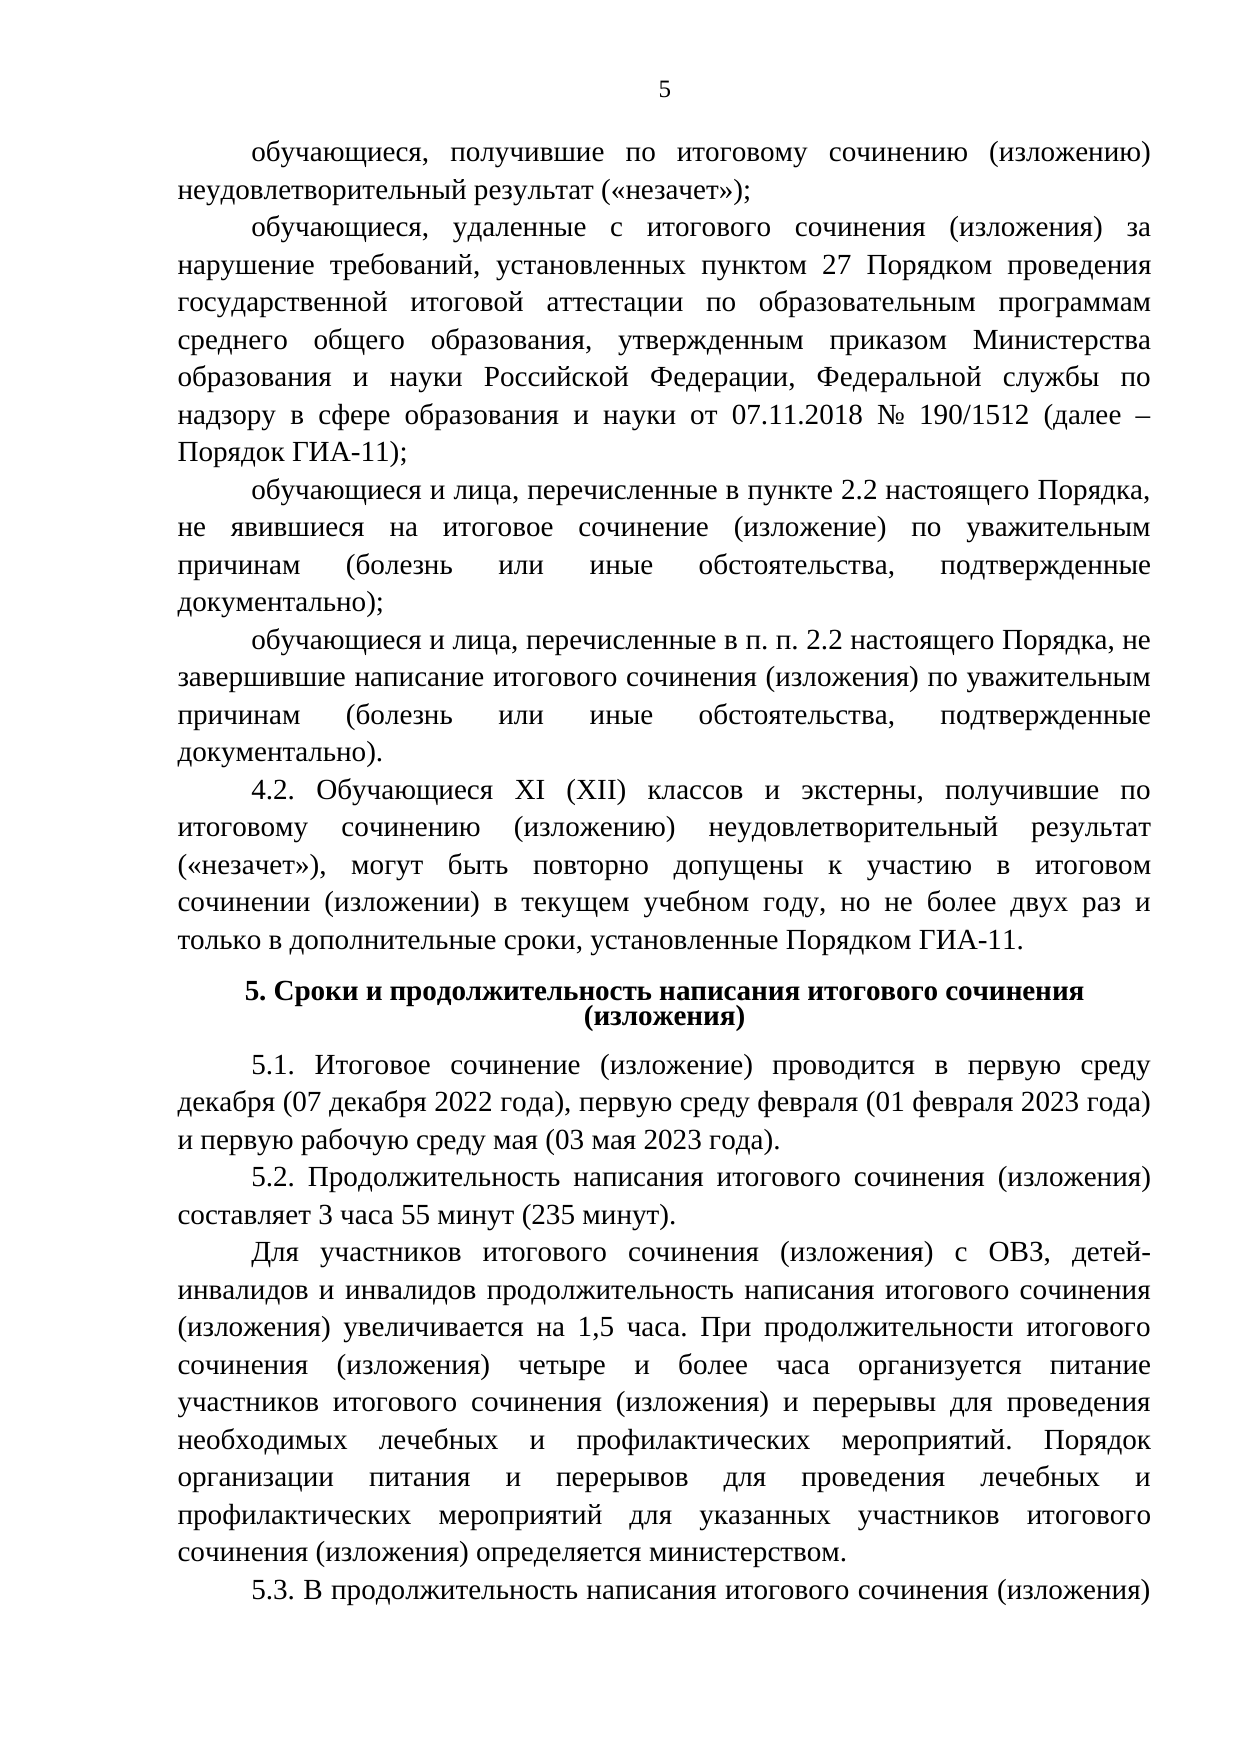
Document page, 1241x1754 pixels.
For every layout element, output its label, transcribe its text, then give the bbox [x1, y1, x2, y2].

list обучающиеся, получившие по итоговому сочинению (изложению) неудовлетворительный результат («незачет»); [177, 131, 1152, 206]
list обучающиеся, удаленные с итогового сочинения (изложения) за нарушение требований, установленных пунктом 27 Порядком проведения государственной итоговой аттестации по образовательным программам среднего общего образования, утвержденным приказом Министерства образования и науки Российской Федерации, Федеральной службы по надзору в сфере образования и науки от 07.11.2018 № 190/1512 (далее – Порядок ГИА-11); [177, 206, 1152, 468]
list обучающиеся и лица, перечисленные в п. п. 2.2 настоящего Порядка, не завершившие написание итогового сочинения (изложения) по уважительным причинам (болезнь или иные обстоятельства, подтвержденные документально). [177, 618, 1152, 768]
text 5. Сроки и продолжительность написания итогового сочинения (изложения) [177, 981, 1152, 1031]
text 5.2. Продолжительность написания итогового сочинения (изложения) составляет 3 часа 55 минут (235 минут). [177, 1156, 1152, 1231]
text Для участников итогового сочинения (изложения) с ОВЗ, детей-инвалидов и инвалидов продолжительность написания итогового сочинения (изложения) увеличивается на 1,5 часа. При продолжительности итогового сочинения (изложения) четыре и более часа организуется питание участников итогового сочинения (изложения) и перерывы для проведения необходимых лечебных и профилактических мероприятий. Порядок организации питания и перерывов для проведения лечебных и профилактических мероприятий для указанных участников итогового сочинения (изложения) определяется министерством. [177, 1231, 1152, 1568]
list обучающиеся и лица, перечисленные в пункте 2.2 настоящего Порядка, не явившиеся на итоговое сочинение (изложение) по уважительным причинам (болезнь или иные обстоятельства, подтвержденные документально); [177, 468, 1152, 618]
text 5.1. Итоговое сочинение (изложение) проводится в первую среду декабря (07 декабря 2022 года), первую среду февраля (01 февраля 2023 года) и первую рабочую среду мая (03 мая 2023 года). [177, 1043, 1152, 1156]
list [177, 1568, 1152, 1606]
list 4.2. Обучающиеся XI (XII) классов и экстерны, получившие по итоговому сочинению (изложению) неудовлетворительный результат («незачет»), могут быть повторно допущены к участию в итоговом сочинении (изложении) в текущем учебном году, но не более двух раз и только в дополнительные сроки, установленные Порядком ГИА-11. [177, 768, 1152, 956]
